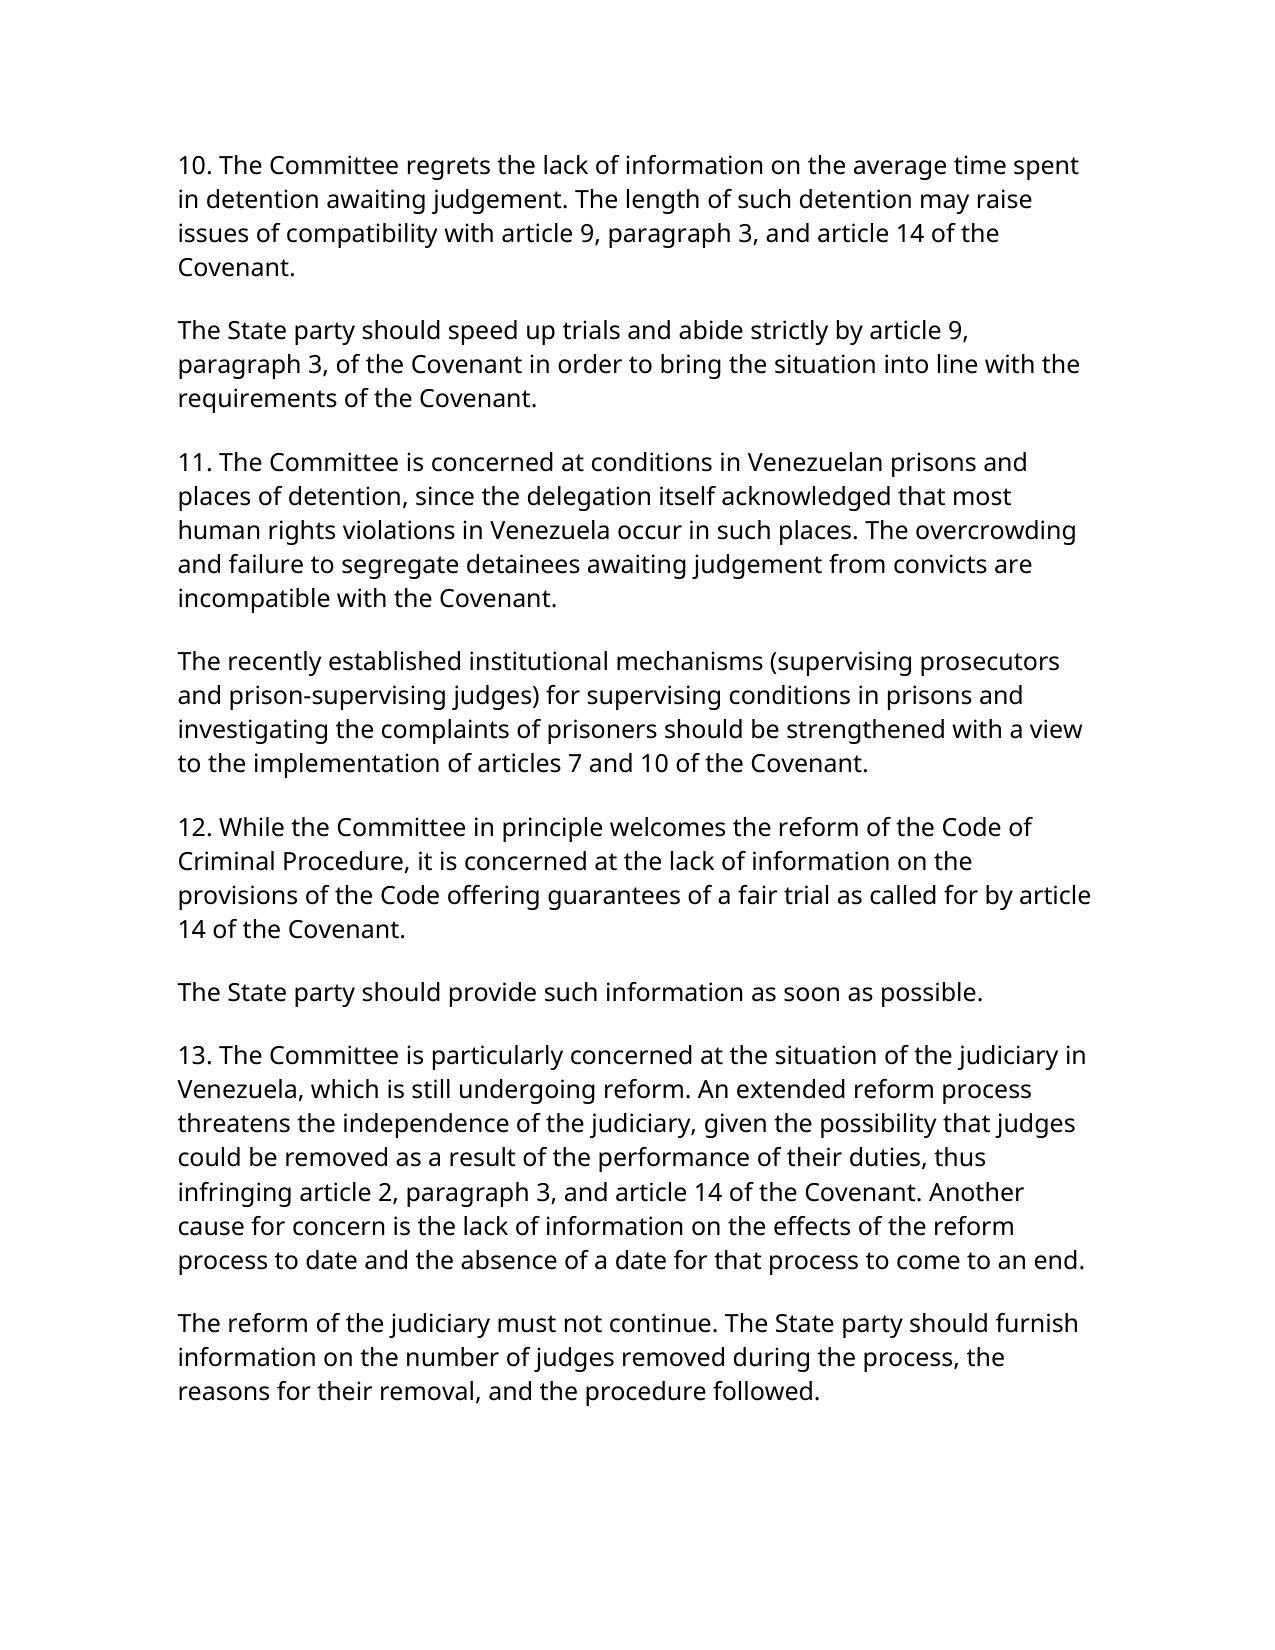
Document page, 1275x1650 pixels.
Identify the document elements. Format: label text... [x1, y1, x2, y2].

text The State party should speed up trials and abide strictly by article 9, paragraph 3, of the Covenant in order to bring the situation into line with the requirements of the Covenant. [177, 313, 1098, 415]
text 10. The Committee regrets the lack of information on the average time spent in detention awaiting judgement. The length of such detention may raise issues of compatibility with article 9, paragraph 3, and article 14 of the Covenant. [177, 148, 1098, 284]
text The reform of the judiciary must not continue. The State party should furnish information on the number of judges removed during the process, the reasons for their removal, and the procedure followed. [177, 1306, 1098, 1408]
text 11. The Committee is concerned at conditions in Venezuelan prisons and places of detention, since the delegation itself acknowledged that most human rights violations in Venezuela occur in such places. The overcrowding and failure to segregate detainees awaiting judgement from convicts are incompatible with the Covenant. [177, 444, 1098, 615]
text 13. The Committee is particularly concerned at the situation of the judiciary in Venezuela, which is still undergoing reform. An extended reform process threatens the independence of the judiciary, given the possibility that judges could be removed as a result of the performance of their duties, thus infringing article 2, paragraph 3, and article 14 of the Covenant. Another cause for concern is the lack of information on the effects of the reform process to date and the absence of a date for that process to come to an end. [177, 1038, 1098, 1276]
text The recently established institutional mechanisms (supervising prosecutors and prison-supervising judges) for supervising conditions in prisons and investigating the complaints of prisoners should be strengthened with a view to the implementation of articles 7 and 10 of the Covenant. [177, 644, 1098, 780]
text The State party should provide such information as soon as possible. [177, 975, 1098, 1009]
text 12. While the Committee in principle welcomes the reform of the Code of Criminal Procedure, it is concerned at the lack of information on the provisions of the Code offering guarantees of a fair trial as called for by article 14 of the Covenant. [177, 809, 1098, 946]
